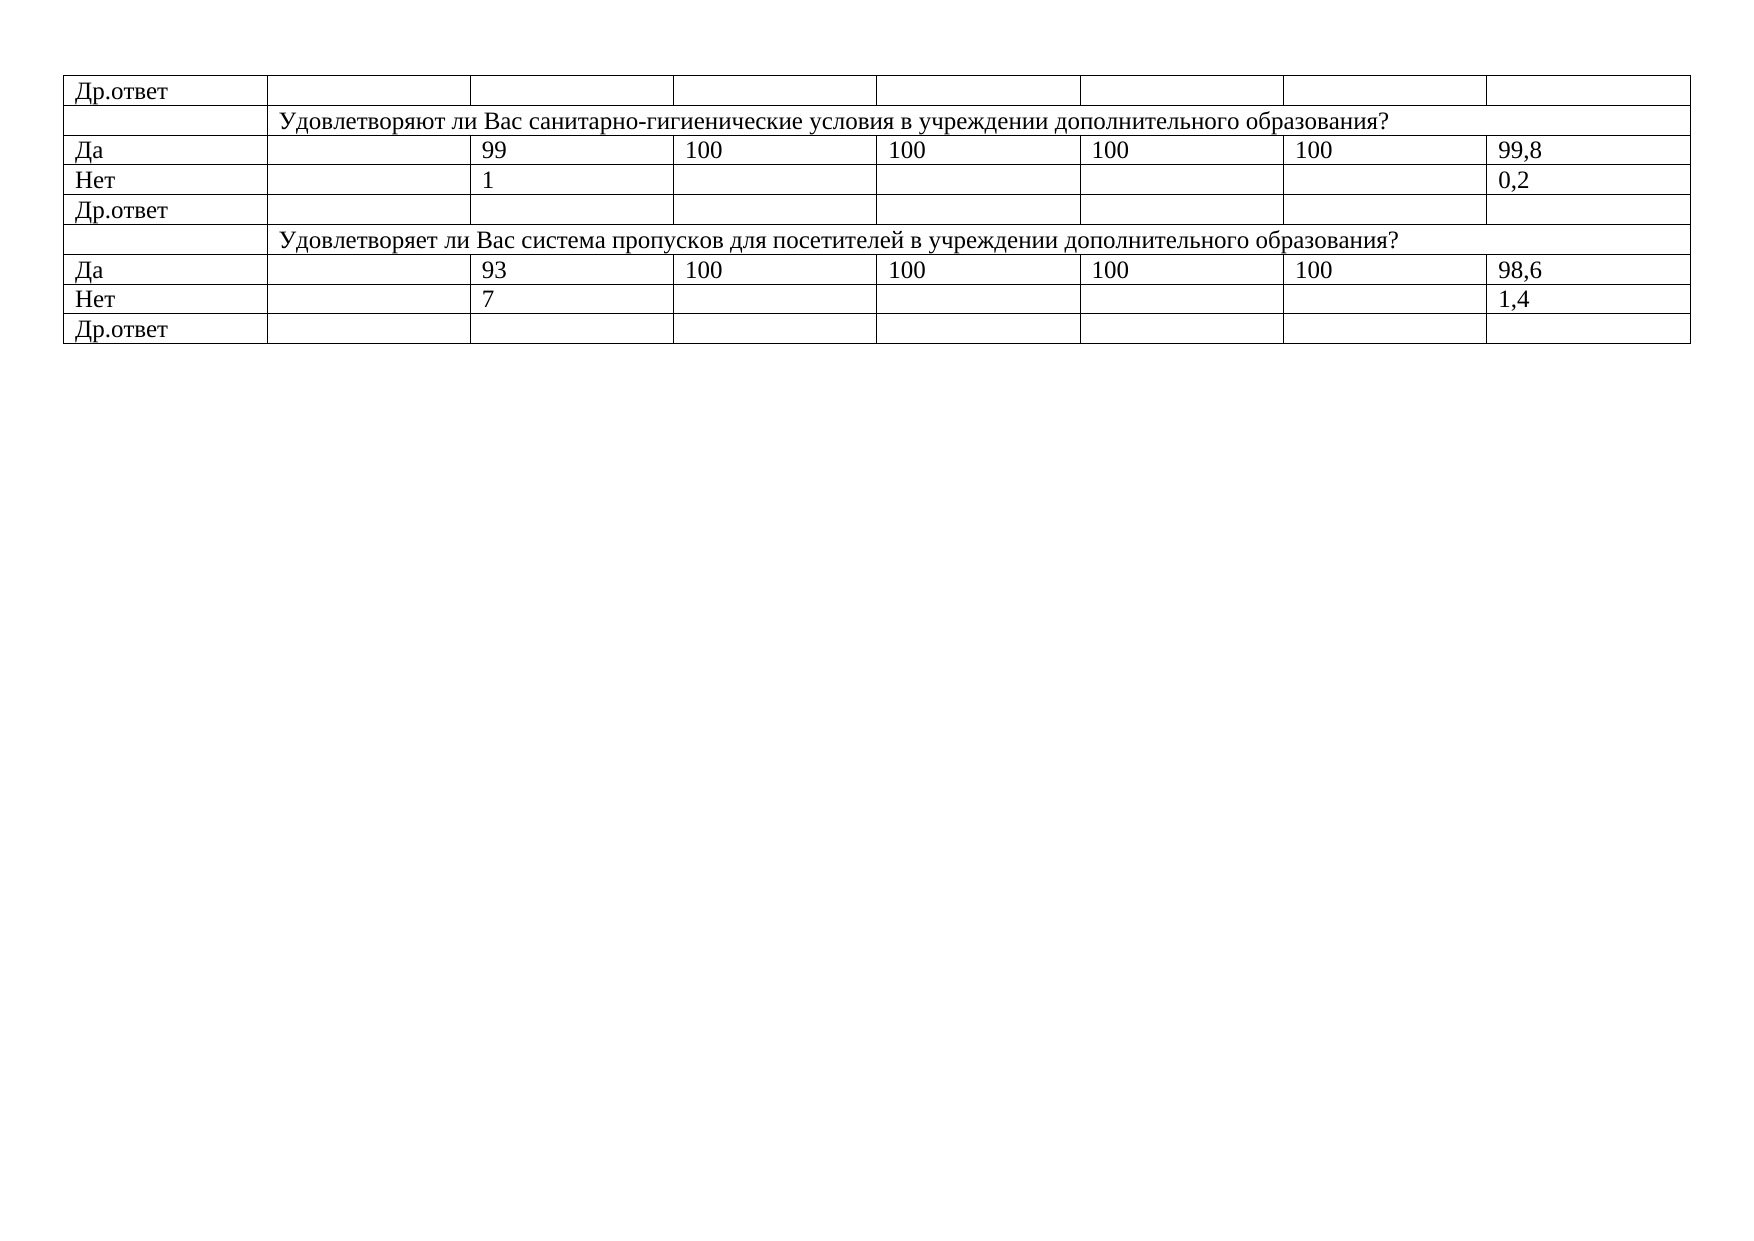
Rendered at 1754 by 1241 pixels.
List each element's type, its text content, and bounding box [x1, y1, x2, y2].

table_cell 100 [1284, 255, 1486, 283]
table_cell 99 [471, 136, 673, 164]
table_cell 100 [674, 136, 876, 164]
table_cell Да [64, 136, 267, 164]
table_cell [471, 76, 673, 105]
table_cell [268, 314, 470, 343]
table_cell [268, 255, 470, 283]
table_cell [674, 285, 876, 313]
table_cell 100 [1081, 136, 1283, 164]
table_cell [1487, 76, 1690, 105]
table_cell [877, 285, 1080, 313]
table_cell [1081, 195, 1283, 224]
table_cell 100 [1284, 136, 1486, 164]
table_cell Др.ответ [64, 314, 267, 343]
table_cell Удовлетворяет ли Вас система пропусков для посетителей в учреждении дополнительного образования? [268, 225, 1690, 254]
table_cell 98,6 [1487, 255, 1690, 283]
table_cell [1284, 314, 1486, 343]
table_cell [877, 76, 1080, 105]
table_cell [64, 106, 267, 134]
table_cell 0,2 [1487, 165, 1690, 194]
table_cell [268, 285, 470, 313]
table_cell [1081, 314, 1283, 343]
table_cell [471, 195, 673, 224]
table_cell [674, 165, 876, 194]
table_cell [1487, 314, 1690, 343]
table_cell 7 [471, 285, 673, 313]
table_cell [1284, 285, 1486, 313]
table_cell [877, 195, 1080, 224]
table_cell Удовлетворяют ли Вас санитарно-гигиенические условия в учреждении дополнительного образования? [268, 106, 1690, 134]
table_cell [1487, 195, 1690, 224]
table_cell [1284, 165, 1486, 194]
table_cell 100 [674, 255, 876, 283]
table_cell [674, 195, 876, 224]
table_cell [877, 165, 1080, 194]
table_cell [268, 136, 470, 164]
table_cell [1284, 76, 1486, 105]
table_cell Нет [64, 285, 267, 313]
table_cell [1284, 195, 1486, 224]
table_cell [268, 76, 470, 105]
table_cell 100 [1081, 255, 1283, 283]
table_cell [268, 195, 470, 224]
table_cell 93 [471, 255, 673, 283]
table_cell [64, 225, 267, 254]
table_cell 1,4 [1487, 285, 1690, 313]
table_cell Да [64, 255, 267, 283]
table_cell 100 [877, 136, 1080, 164]
table_cell 1 [471, 165, 673, 194]
table_cell [268, 165, 470, 194]
table_cell [674, 314, 876, 343]
table_cell [1081, 285, 1283, 313]
table_cell [471, 314, 673, 343]
table_cell [1081, 76, 1283, 105]
table_cell Др.ответ [64, 76, 267, 105]
table_cell 99,8 [1487, 136, 1690, 164]
table_cell [674, 76, 876, 105]
table_cell [877, 314, 1080, 343]
table_cell 100 [877, 255, 1080, 283]
table_cell Нет [64, 165, 267, 194]
table_cell [1081, 165, 1283, 194]
table_cell Др.ответ [64, 195, 267, 224]
